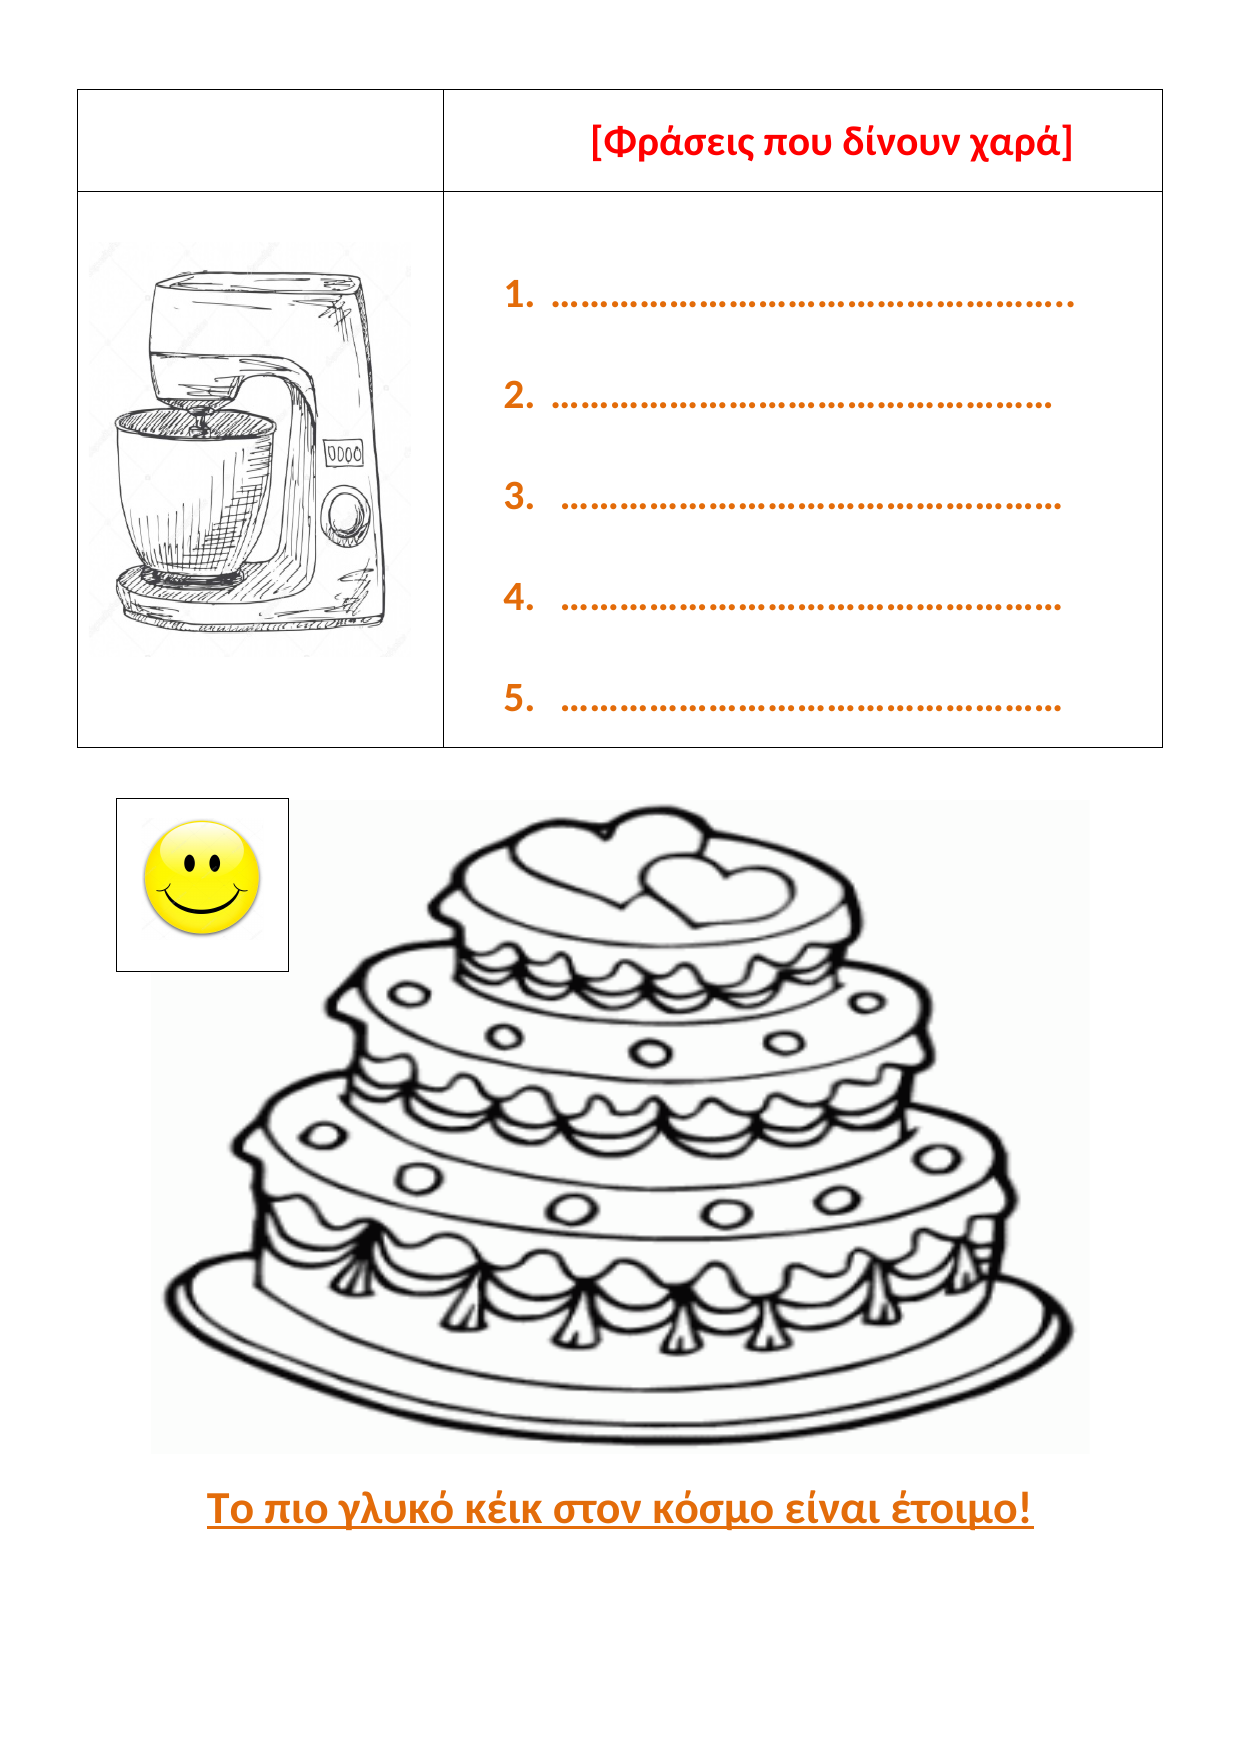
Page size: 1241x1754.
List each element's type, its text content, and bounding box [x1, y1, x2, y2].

table_header [78, 90, 443, 191]
table_cell [78, 192, 443, 747]
picture [88, 242, 411, 657]
table_header [444, 90, 1162, 191]
text Το πιο γλυκό κέικ στον κόσμο είναι έτοιμο! [89, 1479, 1152, 1535]
table_cell [444, 192, 1162, 747]
picture [141, 818, 264, 940]
picture [150, 800, 1090, 1454]
